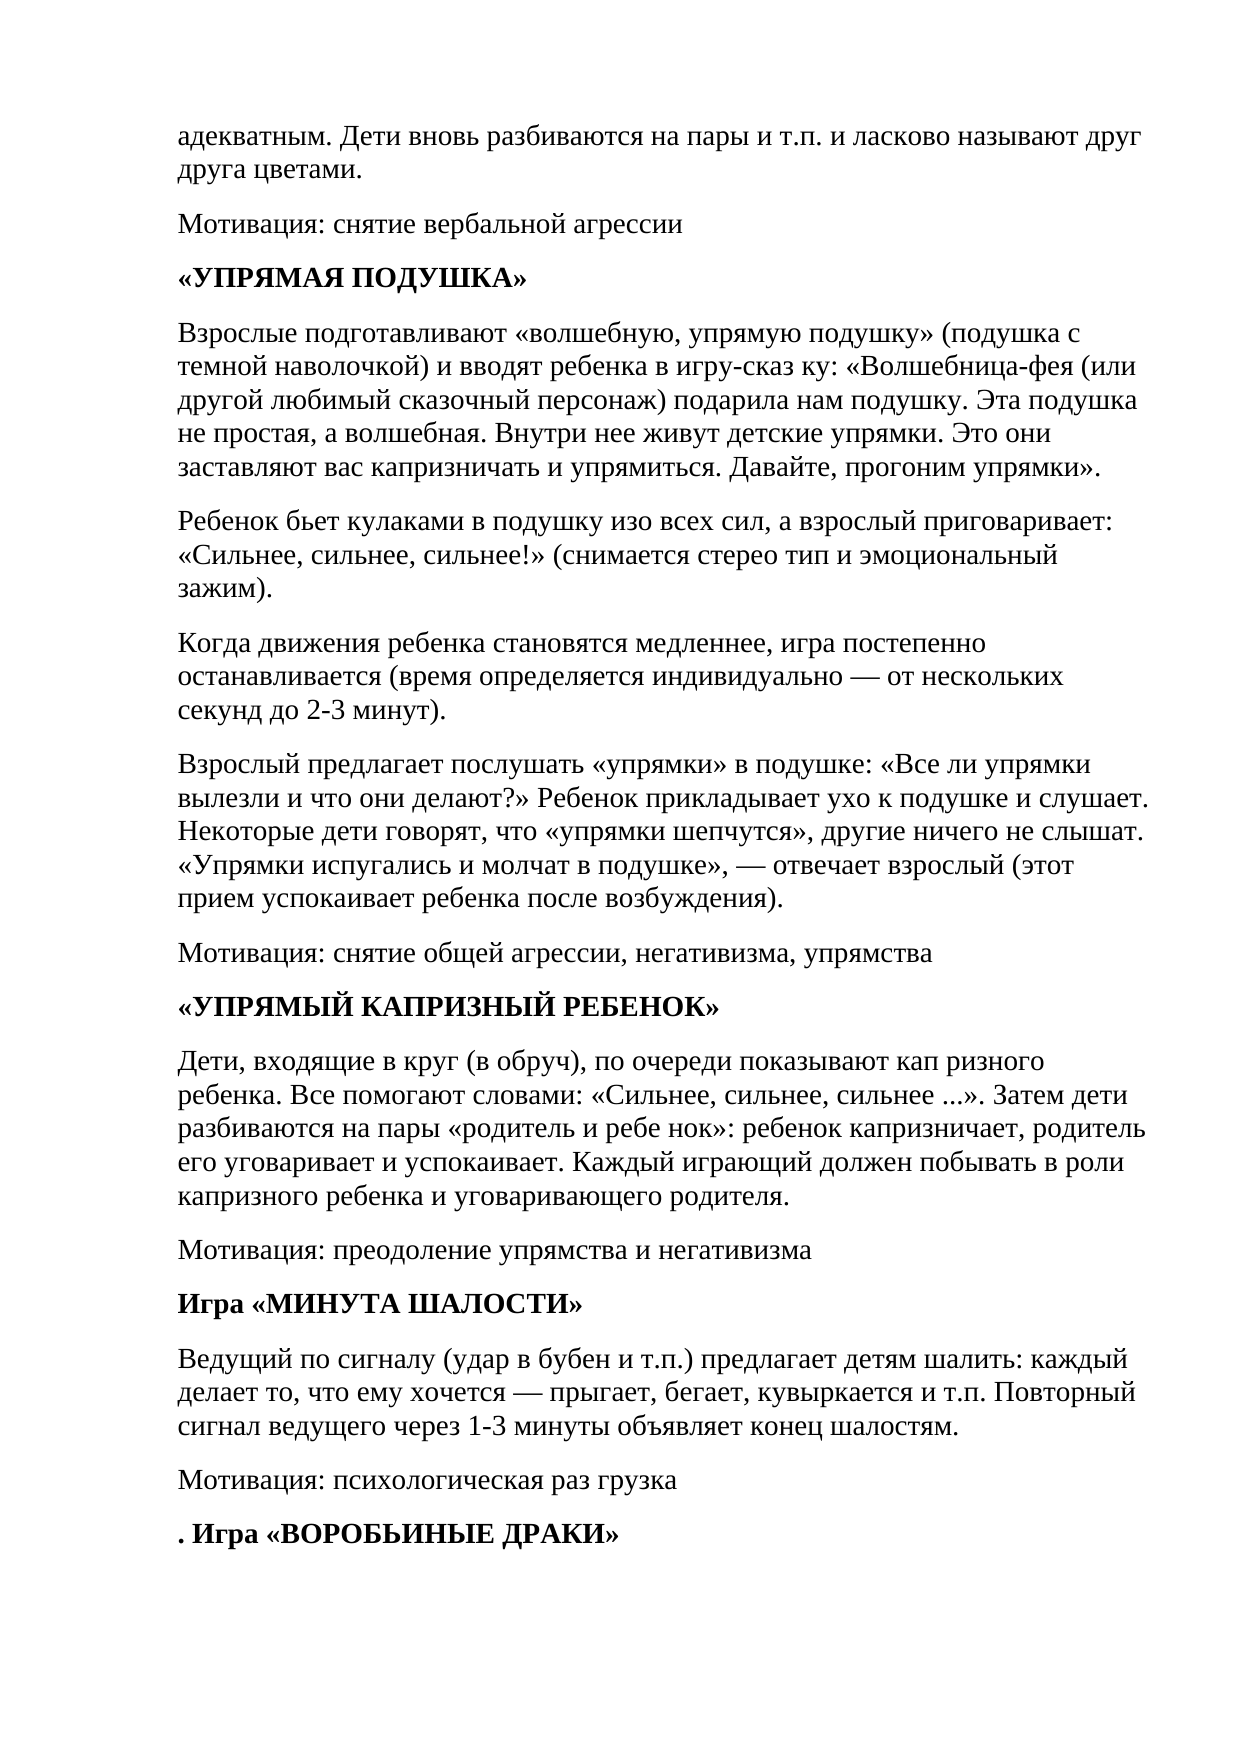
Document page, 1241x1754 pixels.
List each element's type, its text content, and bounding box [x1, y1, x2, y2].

text Мотивация: снятие вербальной агрессии [177, 206, 1152, 239]
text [177, 118, 1152, 185]
text . Игра «ВОРОБЬИНЫЕ ДРАКИ» [177, 1517, 1152, 1550]
text Когда движения ребенка становятся медленнее, игра постепенно останавливается (время определяется индивидуально — от нескольких секунд до 2-3 минут). [177, 625, 1152, 725]
text Игра «МИНУТА ШАЛОСТИ» [177, 1286, 1152, 1320]
text Дети, входящие в круг (в обруч), по очереди показывают кап ризного ребенка. Все помогают словами: «Сильнее, сильнее, сильнее ...». Затем дети разбиваются на пары «родитель и ребе нок»: ребенок капризничает, родитель его уговаривает и успокаивает. Каждый играющий должен побывать в роли капризного ребенка и уговаривающего родителя. [177, 1043, 1152, 1211]
text Мотивация: психологическая раз грузка [177, 1462, 1152, 1496]
text Взрослый предлагает послушать «упрямки» в подушке: «Все ли упрямки вылезли и что они делают?» Ребенок прикладывает ухо к подушке и слушает. Некоторые дети говорят, что «упрямки шепчутся», другие ничего не слышат. «Упрямки испугались и молчат в подушке», — отвечает взрослый (этот прием успокаивает ребенка после возбуждения). [177, 746, 1152, 914]
text Ведущий по сигналу (удар в бубен и т.п.) предлагает детям шалить: каждый делает то, что ему хочется — прыгает, бегает, кувыркается и т.п. Повторный сигнал ведущего через 1-3 минуты объявляет конец шалостям. [177, 1341, 1152, 1441]
text «УПРЯМАЯ ПОДУШКА» [177, 260, 1152, 294]
text Ребенок бьет кулаками в подушку изо всех сил, а взрослый приговаривает: «Сильнее, сильнее, сильнее!» (снимается стерео тип и эмоциональный зажим). [177, 503, 1152, 604]
text «УПРЯМЫЙ КАПРИЗНЫЙ РЕБЕНОК» [177, 989, 1152, 1023]
text Мотивация: преодоление упрямства и негативизма [177, 1232, 1152, 1266]
text Взрослые подготавливают «волшебную, упрямую подушку» (подушка с темной наволочкой) и вводят ребенка в игру-сказ ку: «Волшебница-фея (или другой любимый сказочный персонаж) подарила нам подушку. Эта подушка не простая, а волшебная. Внутри нее живут детские упрямки. Это они заставляют вас капризничать и упрямиться. Давайте, прогоним упрямки». [177, 315, 1152, 482]
text Мотивация: снятие общей агрессии, негативизма, упрямства [177, 935, 1152, 968]
